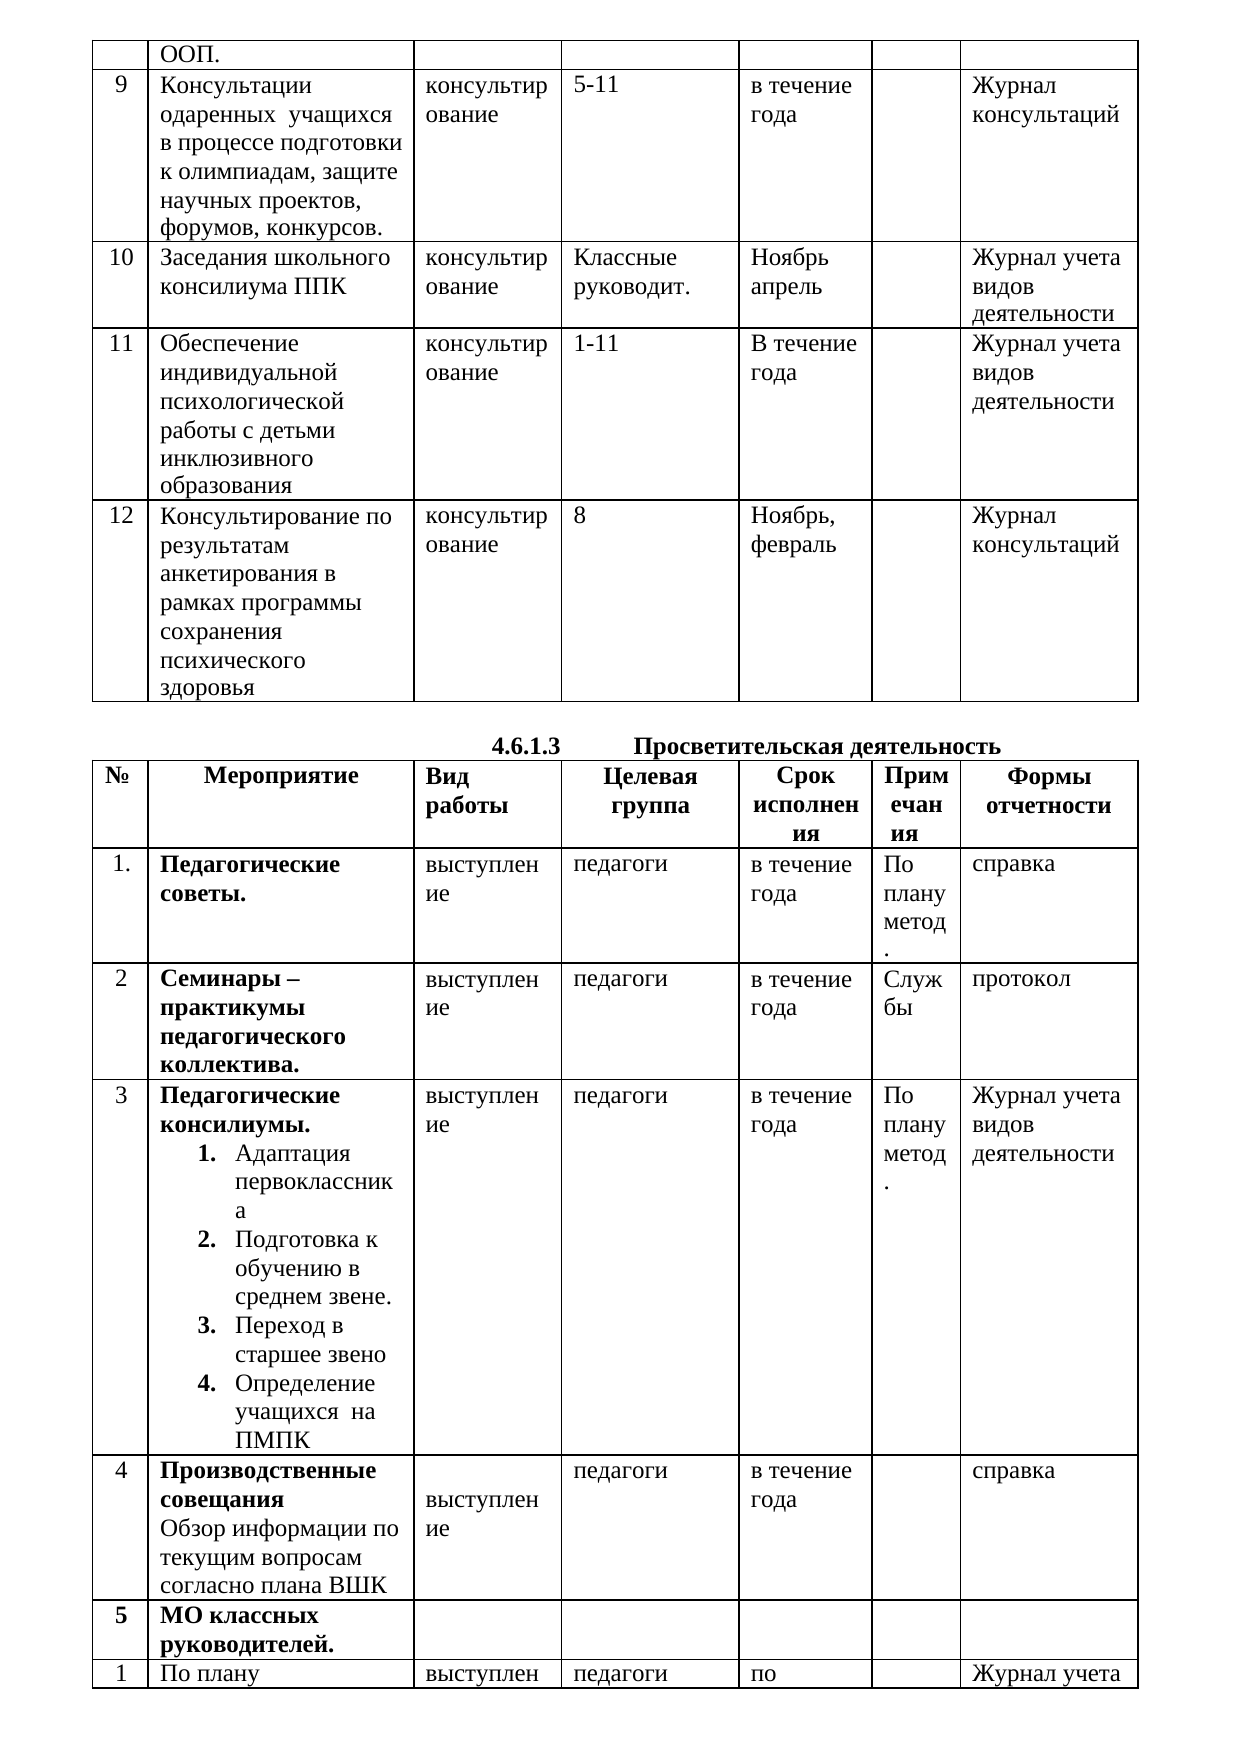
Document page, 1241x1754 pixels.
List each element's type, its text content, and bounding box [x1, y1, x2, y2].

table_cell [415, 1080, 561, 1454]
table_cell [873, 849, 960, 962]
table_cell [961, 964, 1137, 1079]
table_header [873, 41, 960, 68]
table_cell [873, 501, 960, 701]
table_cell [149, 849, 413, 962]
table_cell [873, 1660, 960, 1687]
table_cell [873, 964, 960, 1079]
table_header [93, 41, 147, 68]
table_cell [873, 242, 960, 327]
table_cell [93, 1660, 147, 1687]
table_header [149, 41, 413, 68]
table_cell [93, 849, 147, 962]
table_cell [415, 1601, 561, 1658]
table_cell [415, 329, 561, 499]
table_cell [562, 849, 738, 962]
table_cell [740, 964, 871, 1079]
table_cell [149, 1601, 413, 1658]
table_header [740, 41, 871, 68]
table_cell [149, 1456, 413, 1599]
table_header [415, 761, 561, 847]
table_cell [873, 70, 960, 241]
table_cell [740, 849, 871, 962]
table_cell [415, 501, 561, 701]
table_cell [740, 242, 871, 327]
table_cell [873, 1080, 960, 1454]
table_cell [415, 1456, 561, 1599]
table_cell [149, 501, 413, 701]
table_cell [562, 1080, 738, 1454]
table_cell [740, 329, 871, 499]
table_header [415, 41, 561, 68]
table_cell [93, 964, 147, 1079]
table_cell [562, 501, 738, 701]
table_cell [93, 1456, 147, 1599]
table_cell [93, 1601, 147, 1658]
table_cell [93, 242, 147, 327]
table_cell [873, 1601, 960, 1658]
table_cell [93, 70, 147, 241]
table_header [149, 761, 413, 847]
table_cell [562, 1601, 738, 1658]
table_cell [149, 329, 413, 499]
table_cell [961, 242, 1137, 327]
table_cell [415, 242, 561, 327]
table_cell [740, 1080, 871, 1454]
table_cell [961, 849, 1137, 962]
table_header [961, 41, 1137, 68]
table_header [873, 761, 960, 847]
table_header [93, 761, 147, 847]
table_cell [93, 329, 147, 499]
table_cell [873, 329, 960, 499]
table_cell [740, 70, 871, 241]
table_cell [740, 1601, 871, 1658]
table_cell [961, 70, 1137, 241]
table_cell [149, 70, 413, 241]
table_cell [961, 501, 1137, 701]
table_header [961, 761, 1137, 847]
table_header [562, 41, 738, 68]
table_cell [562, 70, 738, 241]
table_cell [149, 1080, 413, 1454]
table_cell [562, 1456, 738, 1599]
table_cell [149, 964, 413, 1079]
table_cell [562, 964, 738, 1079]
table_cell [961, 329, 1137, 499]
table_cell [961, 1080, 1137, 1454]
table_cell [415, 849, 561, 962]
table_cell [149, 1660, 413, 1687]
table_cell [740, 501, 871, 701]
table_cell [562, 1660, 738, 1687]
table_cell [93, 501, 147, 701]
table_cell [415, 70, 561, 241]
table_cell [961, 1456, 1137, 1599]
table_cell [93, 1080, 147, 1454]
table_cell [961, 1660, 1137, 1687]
list Просветительская деятельность [492, 731, 1234, 759]
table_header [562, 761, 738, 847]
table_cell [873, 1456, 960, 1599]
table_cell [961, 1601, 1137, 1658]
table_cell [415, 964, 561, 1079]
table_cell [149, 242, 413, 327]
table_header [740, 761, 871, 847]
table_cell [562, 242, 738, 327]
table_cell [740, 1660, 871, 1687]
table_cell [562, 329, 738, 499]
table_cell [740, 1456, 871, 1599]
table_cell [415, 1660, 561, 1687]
